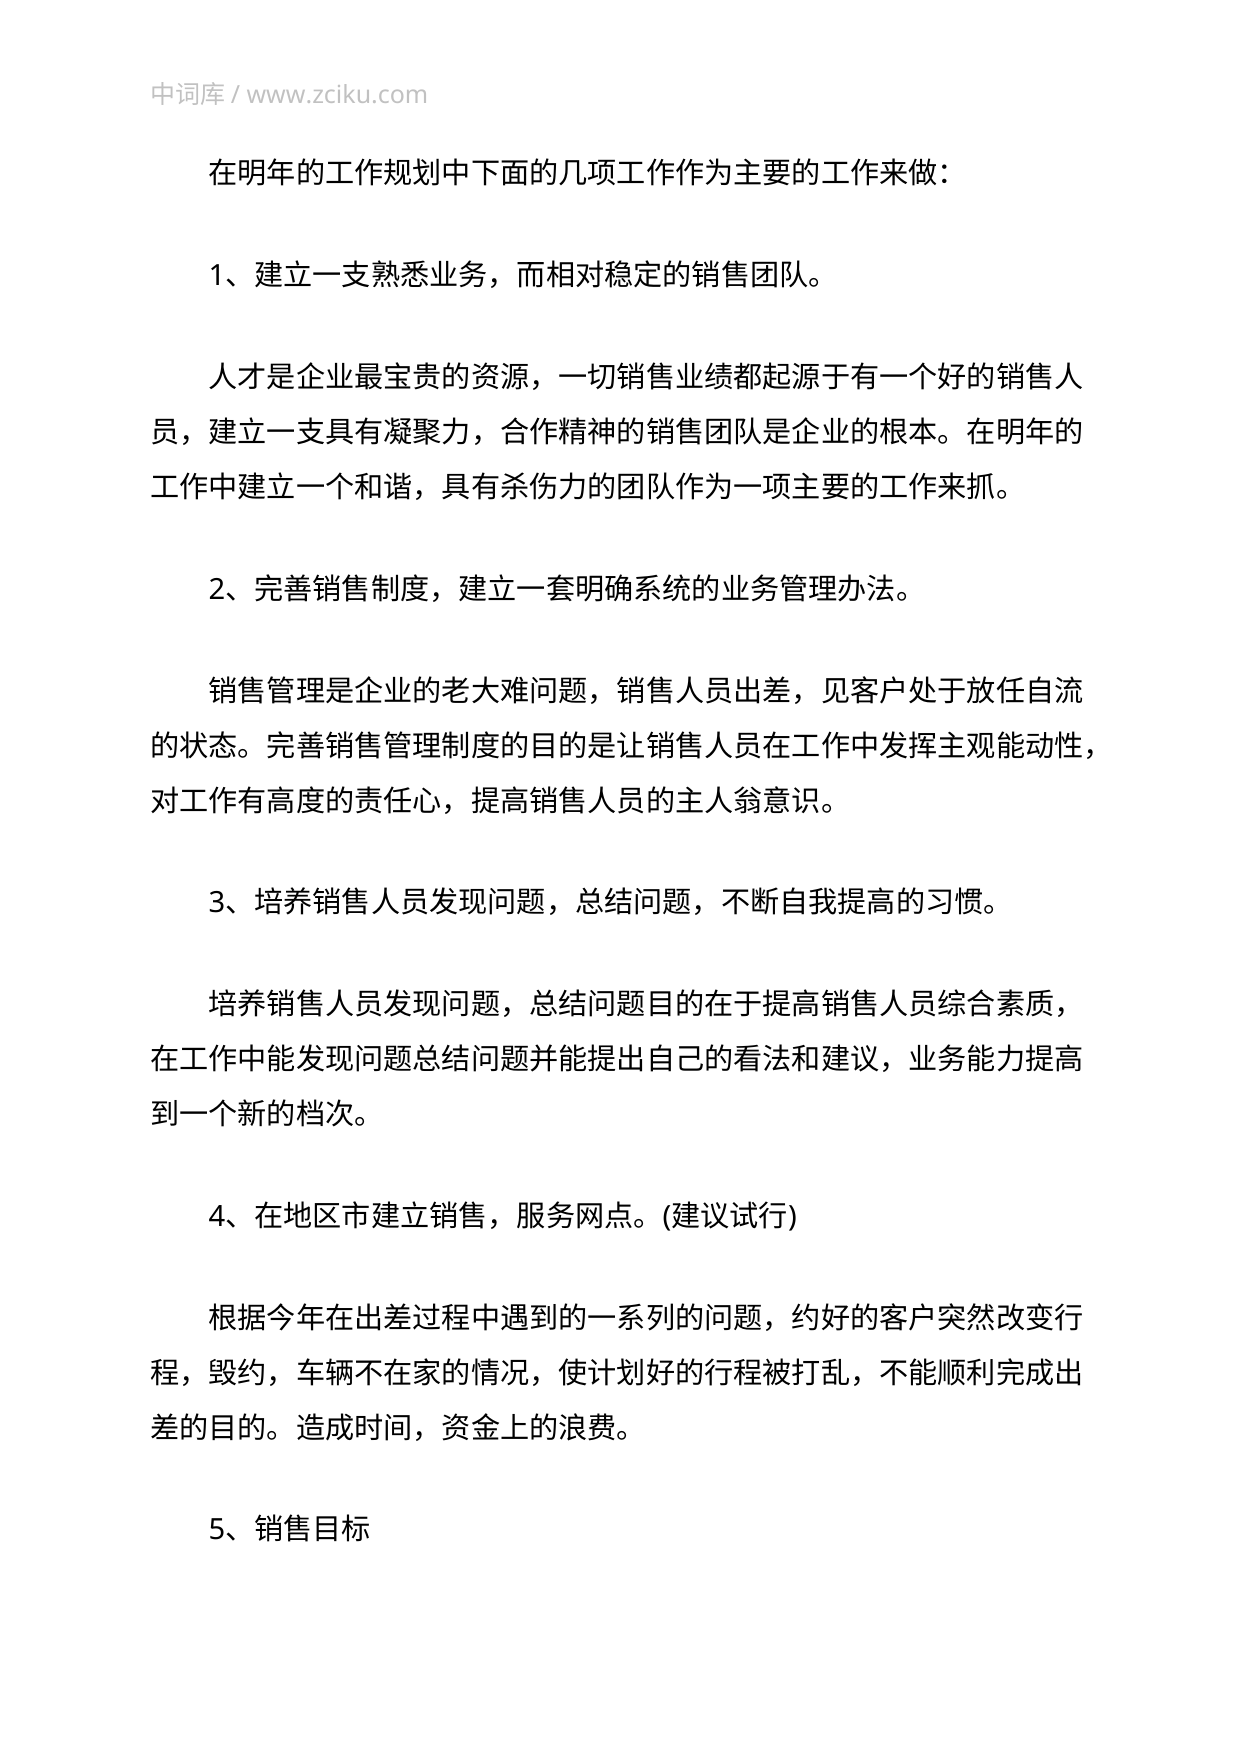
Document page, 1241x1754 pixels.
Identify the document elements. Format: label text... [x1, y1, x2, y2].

text 人才是企业最宝贵的资源，一切销售业绩都起源于有一个好的销售人员，建立一支具有凝聚力，合作精神的销售团队是企业的根本。在明年的工作中建立一个和谐，具有杀伤力的团队作为一项主要的工作来抓。 [150, 354, 1090, 506]
text 1、建立一支熟悉业务，而相对稳定的销售团队。 [150, 252, 1090, 294]
text 5、销售目标 [150, 1506, 1090, 1548]
text 3、培养销售人员发现问题，总结问题，不断自我提高的习惯。 [150, 879, 1090, 921]
text 4、在地区市建立销售，服务网点。(建议试行) [150, 1192, 1090, 1235]
text 2、完善销售制度，建立一套明确系统的业务管理办法。 [150, 565, 1090, 608]
text 根据今年在出差过程中遇到的一系列的问题，约好的客户突然改变行程，毁约，车辆不在家的情况，使计划好的行程被打乱，不能顺利完成出差的目的。造成时间，资金上的浪费。 [150, 1294, 1090, 1446]
text 在明年的工作规划中下面的几项工作作为主要的工作来做： [150, 150, 1090, 192]
text 培养销售人员发现问题，总结问题目的在于提高销售人员综合素质，在工作中能发现问题总结问题并能提出自己的看法和建议，业务能力提高到一个新的档次。 [150, 981, 1090, 1133]
text 销售管理是企业的老大难问题，销售人员出差，见客户处于放任自流的状态。完善销售管理制度的目的是让销售人员在工作中发挥主观能动性，对工作有高度的责任心，提高销售人员的主人翁意识。 [150, 667, 1090, 819]
